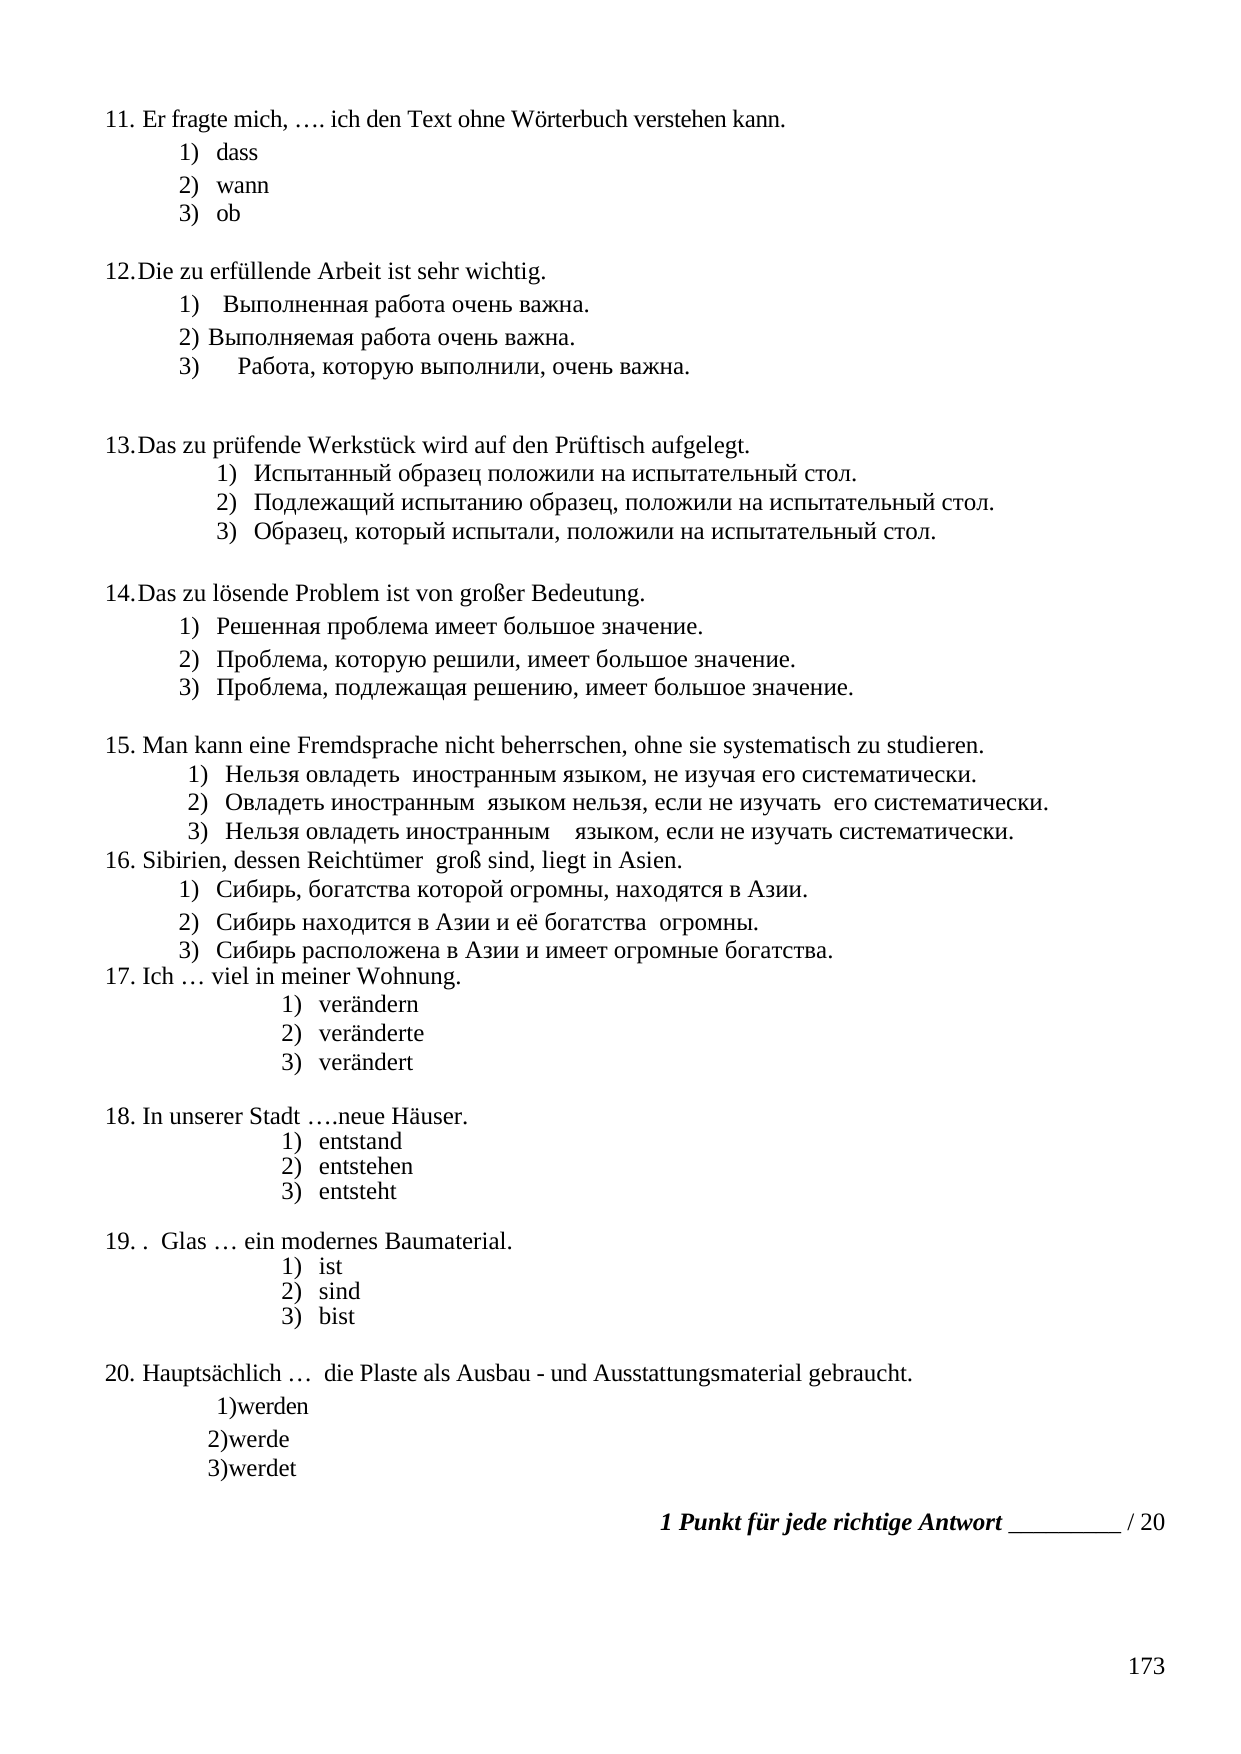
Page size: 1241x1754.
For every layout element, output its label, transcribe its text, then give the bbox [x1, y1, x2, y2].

list Сибирь, богатства которой огромны, находятся в Азии. [178, 874, 1165, 902]
list entsteht [281, 1179, 1165, 1204]
list dass [178, 137, 1165, 166]
list Выполненная работа очень важна. [178, 289, 1165, 318]
list Работа, которую выполнили, очень важна. [178, 351, 1165, 379]
list Sibirien, dessen Reichtümer groß sind, liegt in Asien. [104, 845, 1165, 874]
list verändern [281, 989, 1165, 1018]
list Er fragte mich, …. ich den Text ohne Wörterbuch verstehen kann. [104, 104, 1165, 132]
list bist [281, 1304, 1165, 1329]
list Выполняемая работа очень важна. [178, 322, 1165, 351]
list 1)werden [142, 1391, 1165, 1420]
list Ich … viel in meiner Wohnung. [104, 964, 1165, 989]
list veränderte [281, 1018, 1165, 1047]
list Сибирь находится в Азии и её богатства огромны. [178, 907, 1165, 936]
text 2)werde [104, 1424, 1165, 1453]
list Man kann eine Fremdsprache nicht beherrschen, ohne sie systematisch zu studieren. [104, 730, 1165, 759]
list Die zu erfüllende Arbeit ist sehr wichtig. [104, 256, 1165, 285]
list entstehen [281, 1154, 1165, 1179]
list Подлежащий испытанию образец, положили на испытательный стол. [216, 487, 1165, 516]
list sind [281, 1279, 1165, 1304]
list entstand [281, 1129, 1165, 1154]
text 1 Punkt für jede richtige Antwort _________ / 20 [75, 1507, 1165, 1535]
list Нельзя овладеть иностранным языком, если не изучать систематически. [187, 816, 1165, 845]
list Решенная проблема имеет большое значение. [178, 611, 1165, 639]
list Испытанный образец положили на испытательный стол. [216, 458, 1165, 487]
list Das zu prüfende Werkstück wird auf den Prüftisch aufgelegt. [104, 430, 1165, 458]
list Проблема, подлежащая решению, имеет большое значение. [178, 672, 1165, 701]
list ob [178, 198, 1165, 227]
list ist [281, 1254, 1165, 1279]
list In unserer Stadt ….neue Häuser. [104, 1104, 1165, 1129]
text 3)werdet [104, 1453, 1165, 1482]
list Овладеть иностранным языком нельзя, если не изучать его систематически. [187, 787, 1165, 816]
list . Glas … ein modernes Baumaterial. [104, 1229, 1165, 1254]
list Das zu lösende Problem ist von großer Bedeutung. [104, 578, 1165, 606]
list Образец, который испытали, положили на испытательный стол. [216, 516, 1165, 545]
list wann [178, 170, 1165, 198]
list verändert [281, 1047, 1165, 1076]
list Hauptsächlich … die Plaste als Ausbau - und Ausstattungsmaterial gebraucht. [104, 1358, 1165, 1387]
list Проблема, которую решили, имеет большое значение. [178, 644, 1165, 672]
list Сибирь расположена в Азии и имеет огромные богатства. [178, 936, 1165, 964]
list Нельзя овладeть иностранным языком, не изучая его систематически. [187, 759, 1165, 787]
